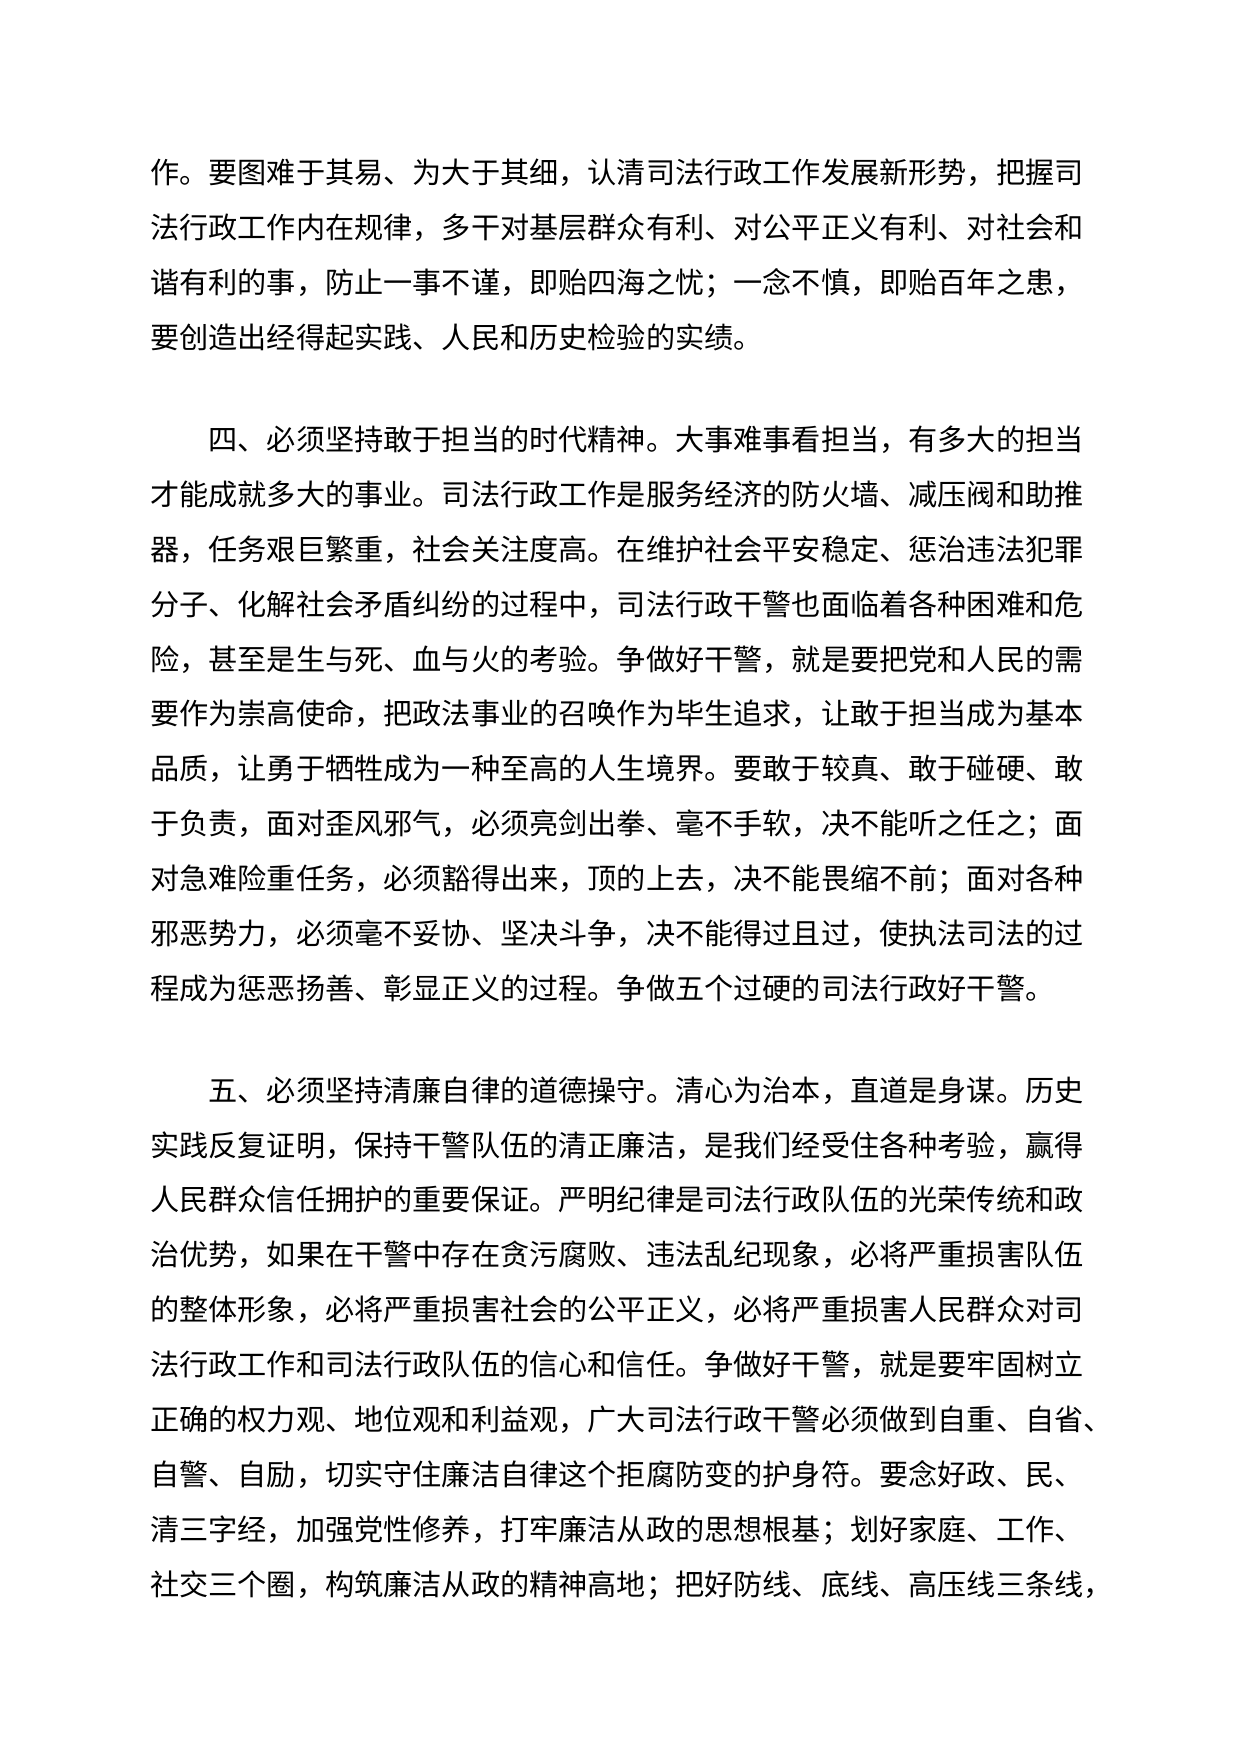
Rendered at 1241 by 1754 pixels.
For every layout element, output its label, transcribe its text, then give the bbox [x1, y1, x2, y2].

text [150, 1067, 1090, 1603]
text 四、必须坚持敢于担当的时代精神。大事难事看担当，有多大的担当才能成就多大的事业。司法行政工作是服务经济的防火墙、减压阀和助推器，任务艰巨繁重，社会关注度高。在维护社会平安稳定、惩治违法犯罪分子、化解社会矛盾纠纷的过程中，司法行政干警也面临着各种困难和危险，甚至是生与死、血与火的考验。争做好干警，就是要把党和人民的需要作为崇高使命，把政法事业的召唤作为毕生追求，让敢于担当成为基本品质，让勇于牺牲成为一种至高的人生境界。要敢于较真、敢于碰硬、敢于负责，面对歪风邪气，必须亮剑出拳、毫不手软，决不能听之任之；面对急难险重任务，必须豁得出来，顶的上去，决不能畏缩不前；面对各种邪恶势力，必须毫不妥协、坚决斗争，决不能得过且过，使执法司法的过程成为惩恶扬善、彰显正义的过程。争做五个过硬的司法行政好干警。 [150, 416, 1090, 1008]
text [150, 150, 1090, 357]
